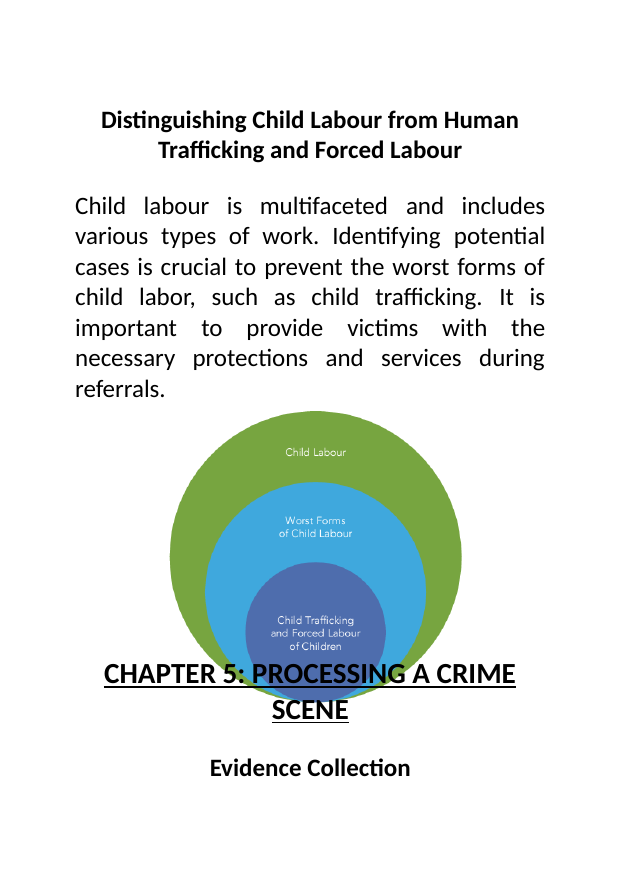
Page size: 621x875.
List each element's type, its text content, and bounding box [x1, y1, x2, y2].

subtitle CHAPTER 5: PROCESSING A CRIME SCENE [75, 656, 545, 727]
text Child labour is multifaceted and includes various types of work. Identifying potential cases is crucial to prevent the worst forms of child labor, such as child trafficking. It is important to provide victims with the necessary protections and services during referrals. [75, 190, 545, 403]
subtitle Evidence Collection [75, 752, 545, 782]
picture [167, 408, 464, 656]
subtitle Distinguishing Child Labour from Human Trafficking and Forced Labour [75, 104, 545, 165]
